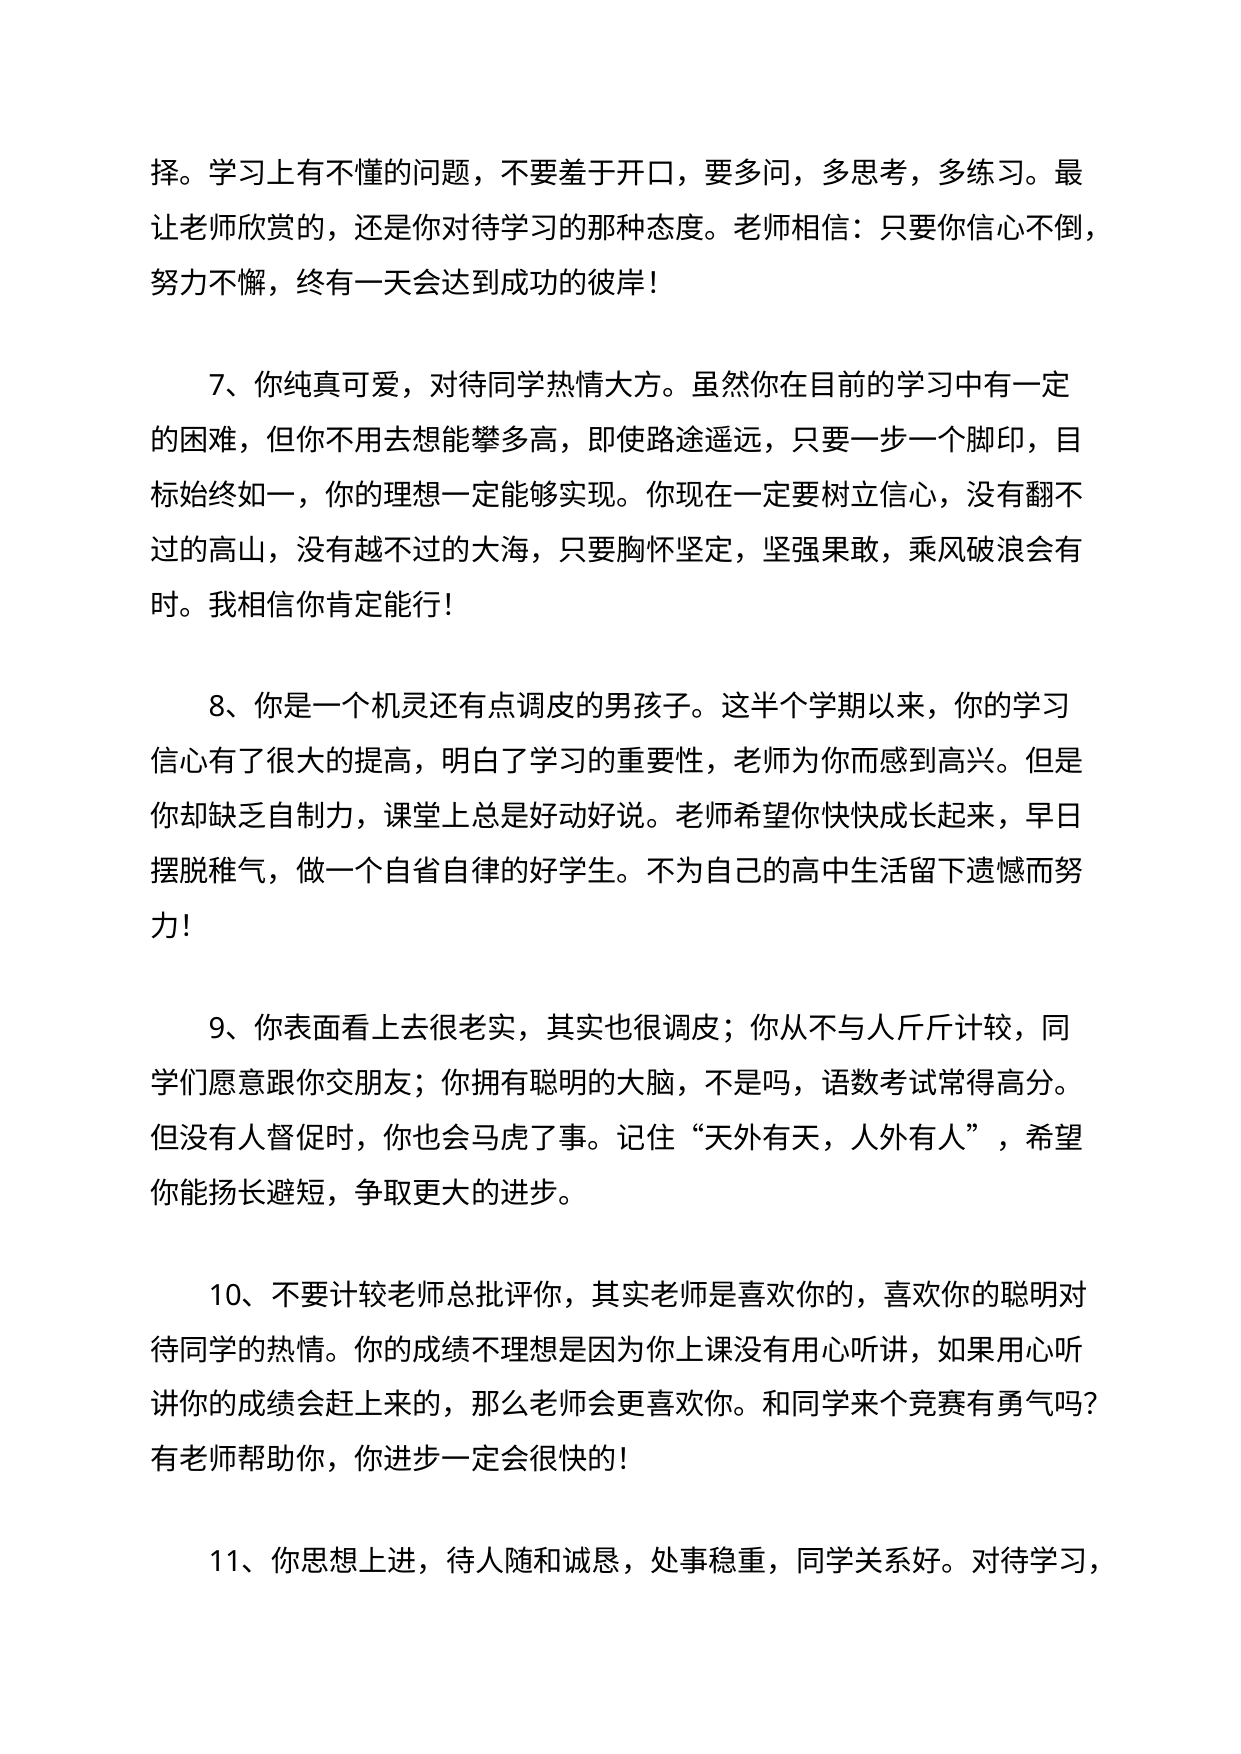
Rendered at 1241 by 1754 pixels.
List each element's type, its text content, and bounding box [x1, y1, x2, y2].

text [150, 1538, 1090, 1580]
text 9、你表面看上去很老实，其实也很调皮；你从不与人斤斤计较，同学们愿意跟你交朋友；你拥有聪明的大脑，不是吗，语数考试常得高分。但没有人督促时，你也会马虎了事。记住“天外有天，人外有人”，希望你能扬长避短，争取更大的进步。 [150, 1004, 1090, 1212]
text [150, 150, 1090, 302]
text 10、不要计较老师总批评你，其实老师是喜欢你的，喜欢你的聪明对待同学的热情。你的成绩不理想是因为你上课没有用心听讲，如果用心听讲你的成绩会赶上来的，那么老师会更喜欢你。和同学来个竞赛有勇气吗？有老师帮助你，你进步一定会很快的！ [150, 1271, 1090, 1478]
text 8、你是一个机灵还有点调皮的男孩子。这半个学期以来，你的学习信心有了很大的提高，明白了学习的重要性，老师为你而感到高兴。但是你却缺乏自制力，课堂上总是好动好说。老师希望你快快成长起来，早日摆脱稚气，做一个自省自律的好学生。不为自己的高中生活留下遗憾而努力！ [150, 683, 1090, 945]
text 7、你纯真可爱，对待同学热情大方。虽然你在目前的学习中有一定的困难，但你不用去想能攀多高，即使路途遥远，只要一步一个脚印，目标始终如一，你的理想一定能够实现。你现在一定要树立信心，没有翻不过的高山，没有越不过的大海，只要胸怀坚定，坚强果敢，乘风破浪会有时。我相信你肯定能行！ [150, 362, 1090, 623]
